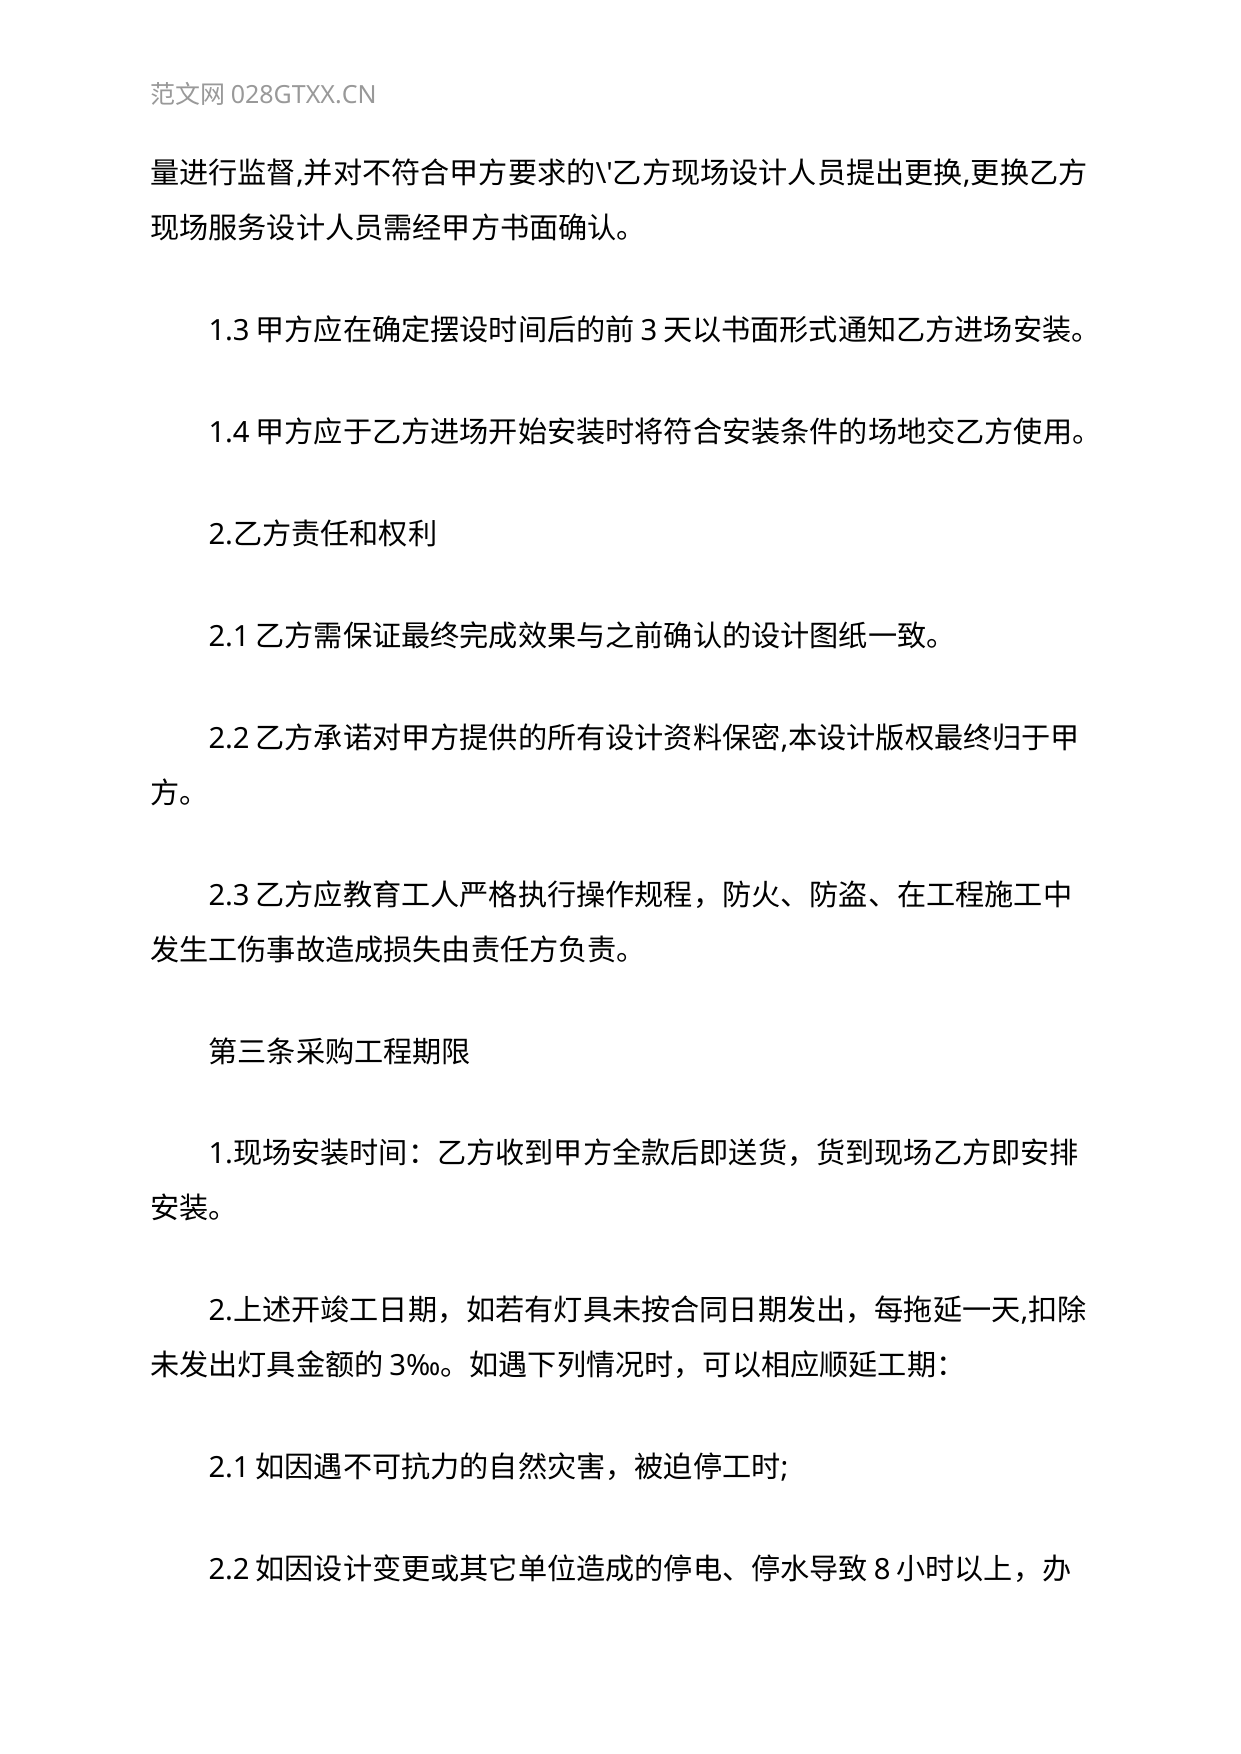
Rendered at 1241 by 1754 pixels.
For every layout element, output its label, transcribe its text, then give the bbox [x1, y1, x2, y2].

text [150, 150, 1090, 247]
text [150, 1546, 1090, 1588]
text 1.4甲方应于乙方进场开始安装时将符合安装条件的场地交乙方使用。 [150, 409, 1090, 451]
text 2.3乙方应教育工人严格执行操作规程，防火、防盗、在工程施工中发生工伤事故造成损失由责任方负责。 [150, 871, 1090, 969]
text 2.2乙方承诺对甲方提供的所有设计资料保密,本设计版权最终归于甲方。 [150, 715, 1090, 812]
text 2.1如因遇不可抗力的自然灾害，被迫停工时; [150, 1444, 1090, 1486]
text 1.现场安装时间：乙方收到甲方全款后即送货，货到现场乙方即安排安装。 [150, 1130, 1090, 1227]
text 2.乙方责任和权利 [150, 511, 1090, 553]
text 第三条采购工程期限 [150, 1028, 1090, 1071]
text 2.上述开竣工日期，如若有灯具未按合同日期发出，每拖延一天,扣除未发出灯具金额的3‰。如遇下列情况时，可以相应顺延工期： [150, 1287, 1090, 1384]
text 2.1乙方需保证最终完成效果与之前确认的设计图纸一致。 [150, 613, 1090, 655]
text 1.3甲方应在确定摆设时间后的前3天以书面形式通知乙方进场安装。 [150, 307, 1090, 349]
